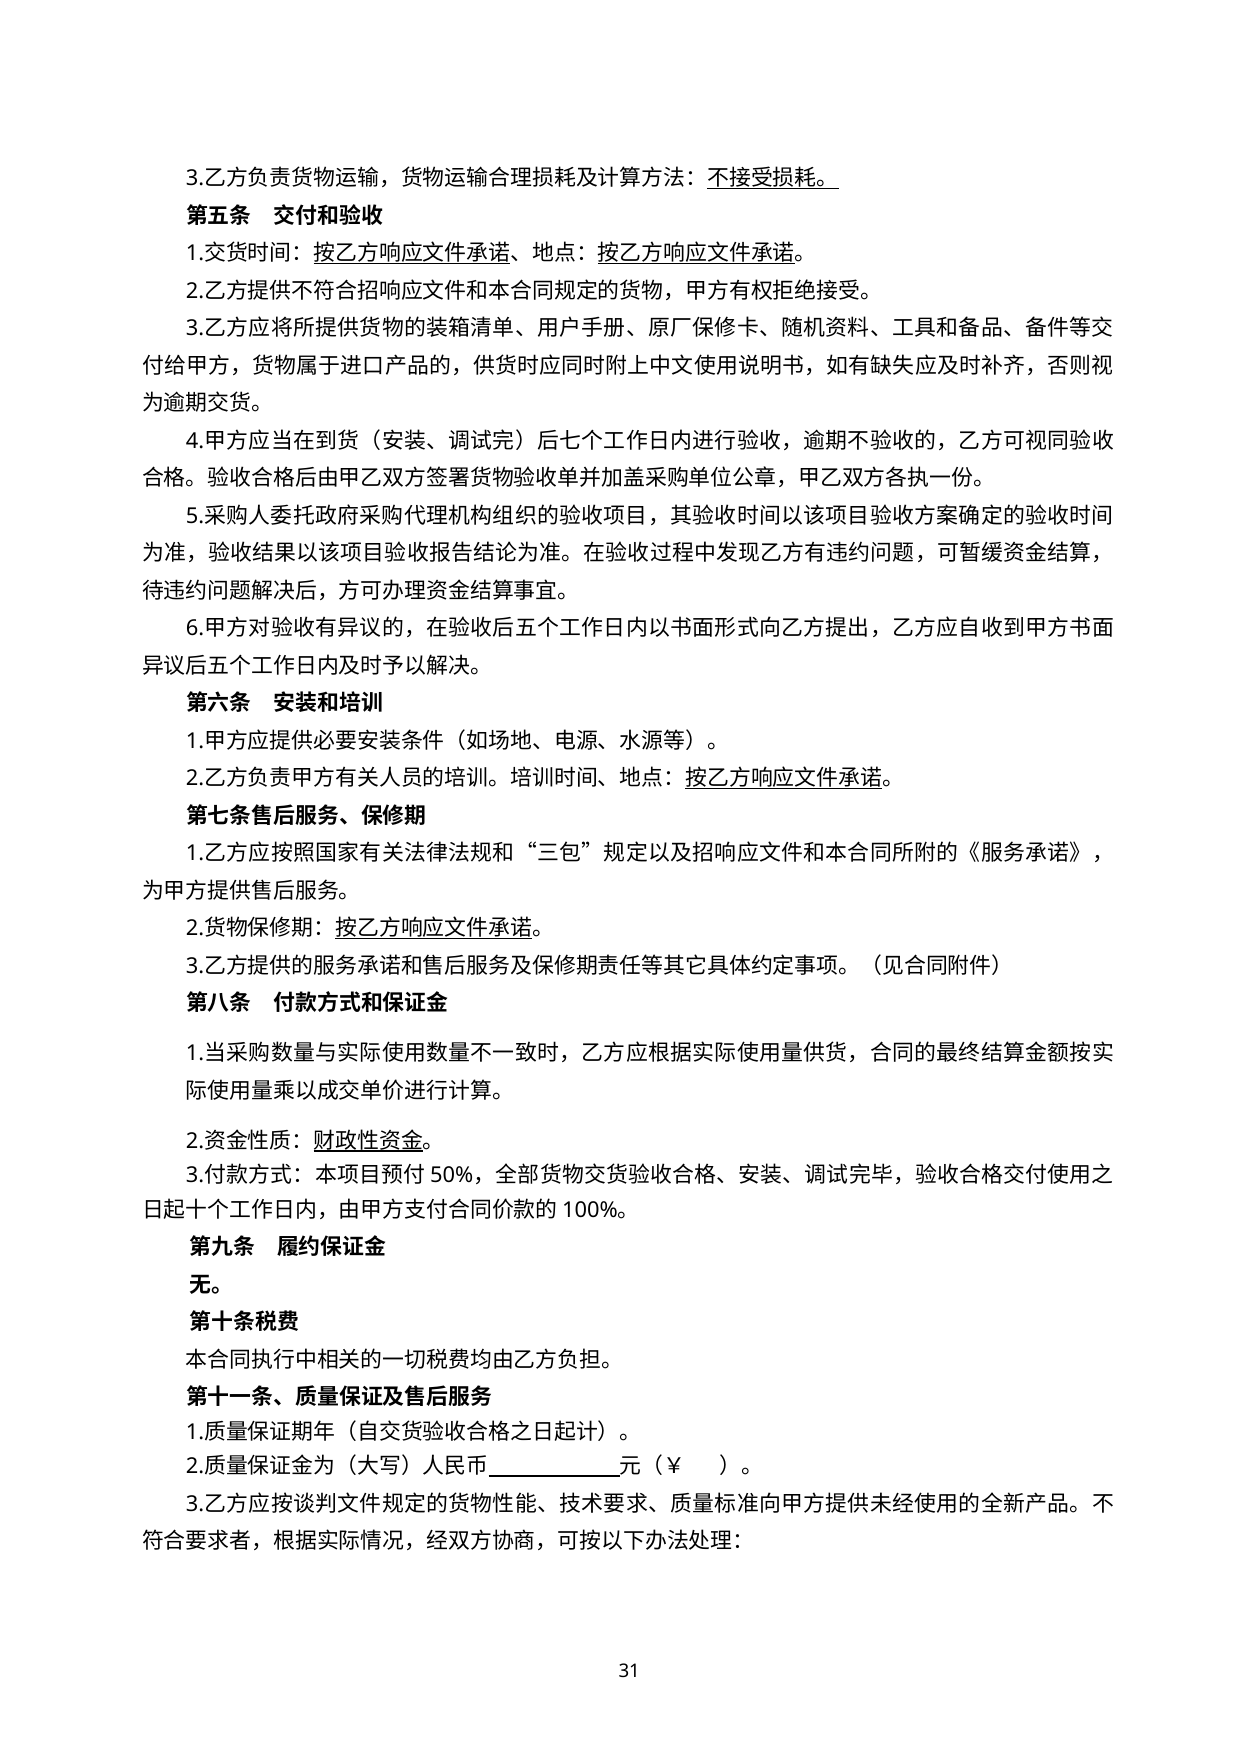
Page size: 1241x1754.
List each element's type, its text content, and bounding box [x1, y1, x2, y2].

text 4.甲方应当在到货（安装、调试完）后七个工作日内进行验收，逾期不验收的，乙方可视同验收合格。验收合格后由甲乙双方签署货物验收单并加盖采购单位公章，甲乙双方各执一份。 [142, 418, 1116, 493]
list 、质量保证及售后服务 [142, 1375, 1116, 1412]
text 第七条售后服务、保修期 [142, 793, 1116, 831]
text 第八条 付款方式和保证金 [142, 981, 1116, 1018]
text 第十条税费 [135, 1300, 1116, 1337]
text 第五条 交付和验收 [142, 193, 1116, 231]
text 第九条 履约保证金 [135, 1225, 1116, 1262]
text 1.交货时间：按乙方响应文件承诺、地点：按乙方响应文件承诺。 [142, 231, 1116, 268]
text 3.乙方应将所提供货物的装箱清单、用户手册、原厂保修卡、随机资料、工具和备品、备件等交付给甲方，货物属于进口产品的，供货时应同时附上中文使用说明书，如有缺失应及时补齐，否则视为逾期交货。 [142, 306, 1116, 418]
text 本合同执行中相关的一切税费均由乙方负担。 [142, 1337, 1116, 1375]
text 第六条 安装和培训 [142, 681, 1116, 718]
text 3.乙方提供的服务承诺和售后服务及保修期责任等其它具体约定事项。（见合同附件） [142, 943, 1116, 981]
text 2.货物保修期：按乙方响应文件承诺。 [142, 906, 1116, 943]
text 2.质量保证金为（大写）人民币 元（￥ ）。 [142, 1447, 1116, 1481]
text 1.甲方应提供必要安装条件（如场地、电源、水源等）。 [142, 718, 1116, 756]
text 5.采购人委托政府采购代理机构组织的验收项目，其验收时间以该项目验收方案确定的验收时间为准，验收结果以该项目验收报告结论为准。在验收过程中发现乙方有违约问题，可暂缓资金结算，待违约问题解决后，方可办理资金结算事宜。 [142, 493, 1116, 606]
text 3.付款方式：本项目预付50%，全部货物交货验收合格、安装、调试完毕，验收合格交付使用之日起十个工作日内，由甲方支付合同价款的100%。 [142, 1156, 1116, 1225]
text 无。 [135, 1262, 1116, 1300]
text 1.质量保证期年（自交货验收合格之日起计）。 [142, 1412, 1116, 1447]
text 6.甲方对验收有异议的，在验收后五个工作日内以书面形式向乙方提出，乙方应自收到甲方书面异议后五个工作日内及时予以解决。 [142, 606, 1116, 681]
text 2.乙方提供不符合招响应文件和本合同规定的货物，甲方有权拒绝接受。 [142, 268, 1116, 306]
text 2.资金性质：财政性资金。 [142, 1118, 1116, 1156]
text 3.乙方应按谈判文件规定的货物性能、技术要求、质量标准向甲方提供未经使用的全新产品。不符合要求者，根据实际情况，经双方协商，可按以下办法处理： [142, 1481, 1116, 1556]
text 1.当采购数量与实际使用数量不一致时，乙方应根据实际使用量供货，合同的最终结算金额按实际使用量乘以成交单价进行计算。 [186, 1031, 1116, 1106]
text 2.乙方负责甲方有关人员的培训。培训时间、地点：按乙方响应文件承诺。 [142, 756, 1116, 793]
text 3.乙方负责货物运输，货物运输合理损耗及计算方法：不接受损耗。 [142, 156, 1116, 193]
text 1.乙方应按照国家有关法律法规和“三包”规定以及招响应文件和本合同所附的《服务承诺》，为甲方提供售后服务。 [142, 831, 1116, 906]
